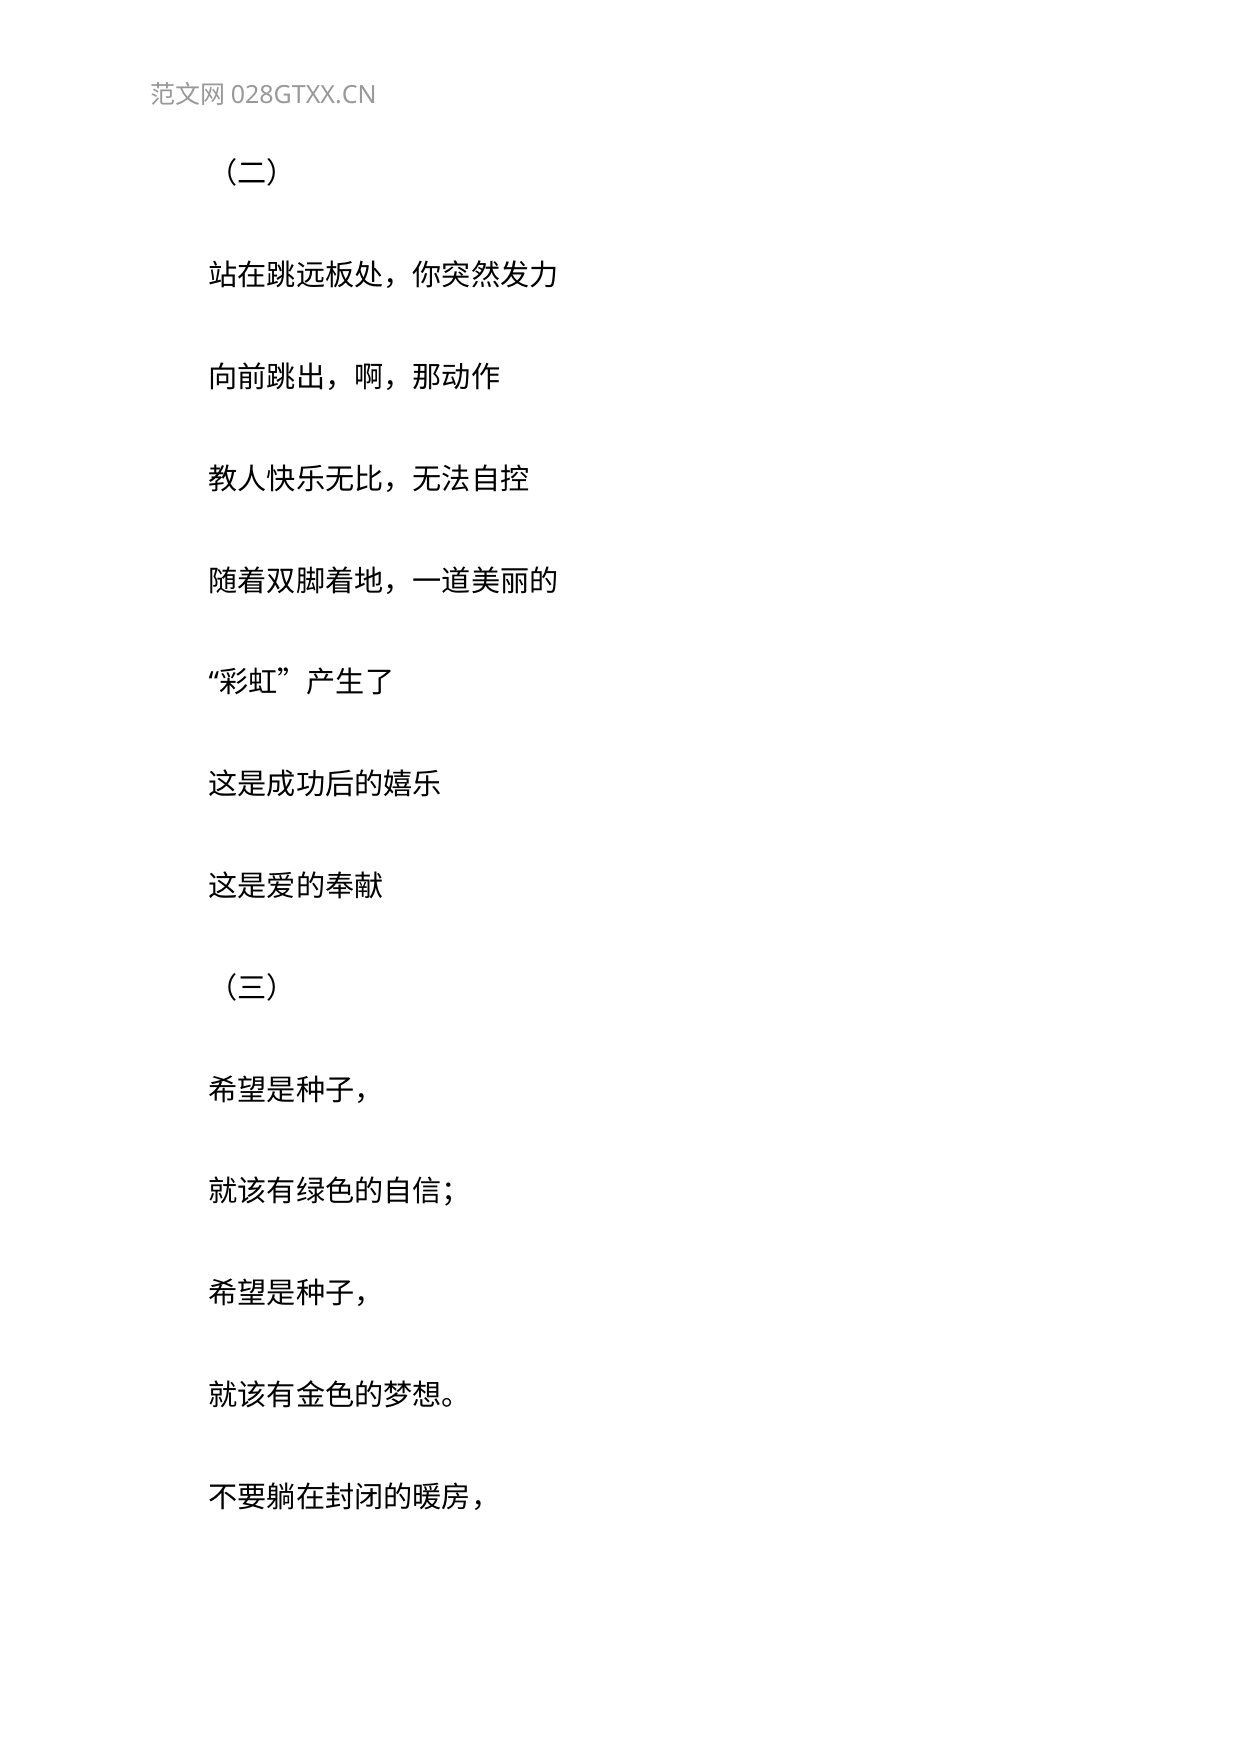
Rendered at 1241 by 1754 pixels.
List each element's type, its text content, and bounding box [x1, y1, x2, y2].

text （二） [150, 150, 1090, 192]
text （三） [150, 964, 1090, 1007]
text 这是成功后的嬉乐 [150, 761, 1090, 803]
text 随着双脚着地，一道美丽的 [150, 557, 1090, 599]
text 就该有金色的梦想。 [150, 1371, 1090, 1414]
text 站在跳远板处，你突然发力 [150, 252, 1090, 294]
text 不要躺在封闭的暖房， [150, 1473, 1090, 1516]
text 希望是种子， [150, 1066, 1090, 1108]
text 就该有绿色的自信； [150, 1168, 1090, 1210]
text “彩虹”产生了 [150, 659, 1090, 701]
text 教人快乐无比，无法自控 [150, 455, 1090, 498]
text 希望是种子， [150, 1270, 1090, 1312]
text 向前跳出，啊，那动作 [150, 353, 1090, 396]
text 这是爱的奉献 [150, 863, 1090, 905]
